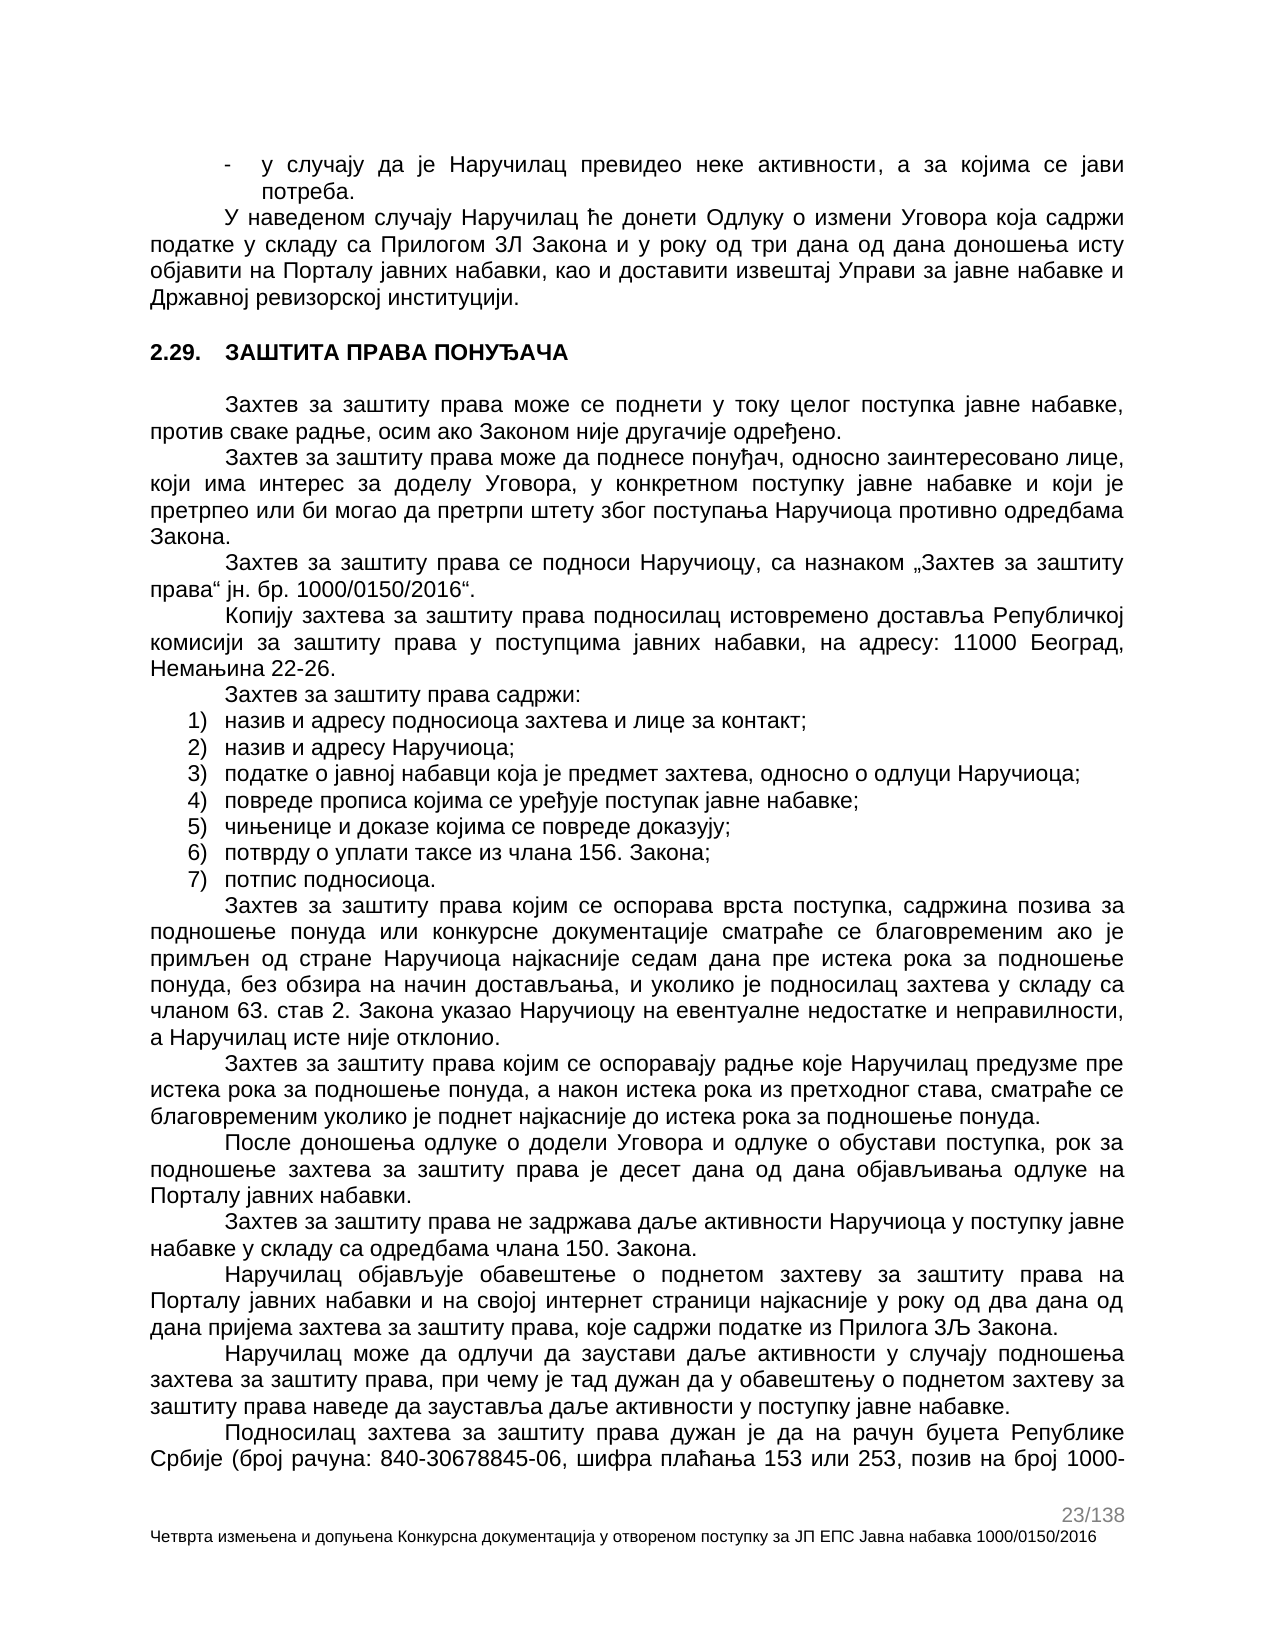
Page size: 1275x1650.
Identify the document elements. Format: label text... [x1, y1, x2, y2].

text Захтев за заштиту права не задржава даље активности Наручиоца у поступку јавне набавке у складу са одредбама члана 150. Закона. [150, 1208, 1125, 1261]
text Захтев за заштиту права којим се оспоравају радње које Наручилац предузме пре истека рока за подношење понуда, а након истека рока из претходног става, сматраће се благовременим уколико је поднет најкасније до истека рока за подношење понуда. [150, 1050, 1125, 1129]
text Захтев за заштиту права којим се оспорава врста поступка, садржина позива за подношење понуда или конкурсне документације сматраће се благовременим ако је примљен од стране Наручиоца најкасније седам дана пре истека рока за подношење понуда, без обзира на начин достављања, и уколико је подносилац захтева у складу са чланом 63. став 2. Закона указао Наручиоцу на евентуалне недостатке и неправилности, а Наручилац исте није отклонио. [150, 892, 1125, 1050]
list податке о јавној набавци која је предмет захтева, односно о одлуци Наручиоца; [187, 760, 1125, 787]
text Копију захтева за заштиту права подносилац истовремено доставља Републичкој комисији за заштиту права у поступцима јавних набавки, на адресу: 11000 Београд, Немањина 22-26. [150, 602, 1125, 681]
text Захтев за заштиту права може да поднесе понуђач, односно заинтересовано лице, који има интерес за доделу Уговора, у конкретном поступку јавне набавке и који је претрпео или би могао да претрпи штету због поступања Наручиоца противно одредбама Закона. [150, 444, 1125, 549]
list у случају да је Наручилац превидео неке активности, а за којима се јави потреба. [224, 150, 1125, 204]
text Захтев за заштиту права садржи: [150, 681, 1125, 707]
text Наручилац објављује обавештење о поднетом захтеву за заштиту права на Порталу јавних набавки и на својој интернет страници најкасније у року од два дана од дана пријема захтева за заштиту права, које садржи податке из Прилога 3Љ Закона. [150, 1261, 1125, 1340]
text После доношења одлуке о додели Уговора и одлуке о обустави поступка, рок за подношење захтева за заштиту права је десет дана од дана објављивања одлуке на Порталу јавних набавки. [150, 1129, 1125, 1208]
list повреде прописа којима се уређује поступак јавне набавке; [187, 787, 1125, 813]
list чињенице и доказе којима се повреде доказују; [187, 813, 1125, 839]
subtitle ЗАШТИТА ПРАВА ПОНУЂАЧА [150, 338, 1125, 365]
text Наручилац може да одлучи да заустави даље активности у случају подношења захтева за заштиту права, при чему је тад дужан да у обавештењу о поднетом захтеву за заштиту права наведе да зауставља даље активности у поступку јавне набавке. [150, 1340, 1125, 1419]
list назив и адресу подносиоца захтева и лице за контакт; [187, 707, 1125, 734]
text У наведеном случају Наручилац ће донети Одлуку о измени Уговора која садржи податке у складу са Прилогом 3Л Закона и у року од три дана од дана доношења исту објавити на Порталу јавних набавки, као и доставити извештај Управи за јавне набавке и Државној ревизорској институцији. [150, 204, 1125, 310]
list потврду о уплати таксе из члана 156. Закона; [187, 839, 1125, 866]
text Захтев за заштиту права може се поднети у току целог поступка јавне набавке, против сваке радње, осим ако Законом није другачије одређено. [150, 391, 1125, 444]
text Захтев за заштиту права се подноси Наручиоцу, са назнаком „Захтев за заштиту права“ јн. бр. 1000/0150/2016“. [150, 549, 1125, 602]
list потпис подносиоца. [187, 866, 1125, 892]
list назив и адресу Наручиоца; [187, 734, 1125, 760]
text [150, 1419, 1125, 1472]
